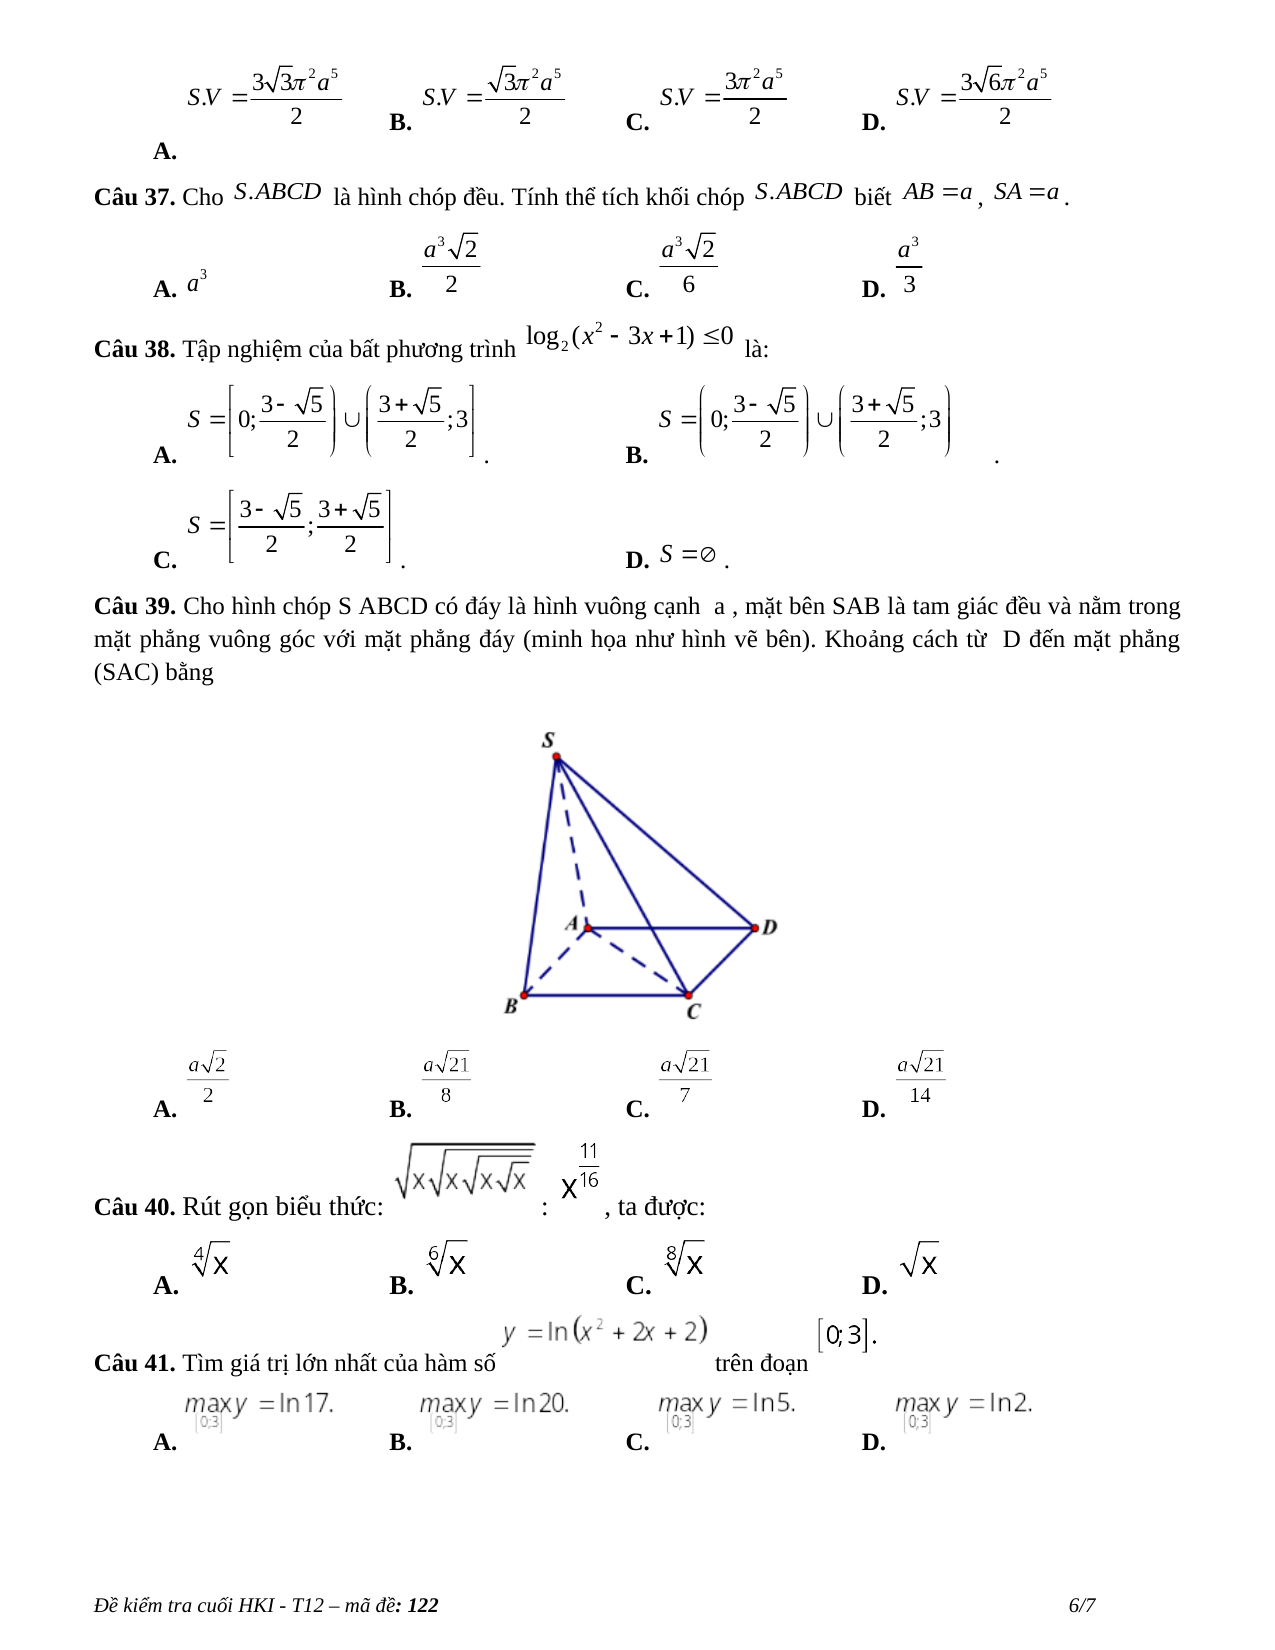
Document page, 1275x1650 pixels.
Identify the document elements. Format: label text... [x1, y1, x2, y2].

text Câu 41. Tìm giá trị lớn nhất của hàm số trên đoạn [94, 1313, 1181, 1376]
text A. B. C. D. [94, 60, 1181, 164]
text Câu 40. Rút gọn biểu thức: : , ta được: [94, 1136, 1181, 1222]
text A. B. C. D. [94, 1234, 1181, 1300]
text A. B. C. D. [123, 1389, 1181, 1456]
picture [483, 702, 792, 1034]
text Câu 37. Cho là hình chóp đều. Tính thể tích khối chóp biết , . [94, 177, 1181, 211]
text A. . B. . [94, 380, 1181, 468]
text Câu 38. Tập nghiệm của bất phương trình là: [94, 316, 1181, 363]
text C. . D. . [94, 485, 1181, 574]
text A. B. C. D. [94, 227, 1181, 303]
text Câu 39. Cho hình chóp S ABCD có đáy là hình vuông cạnh a , mặt bên SAB là tam giác đều và nằm trong mặt phẳng vuông góc với mặt phẳng đáy (minh họa như hình vẽ bên). Khoảng cách từ D đến mặt phẳng (SAC) bằng [94, 591, 1181, 686]
text A. B. C. D. [94, 1046, 1181, 1123]
